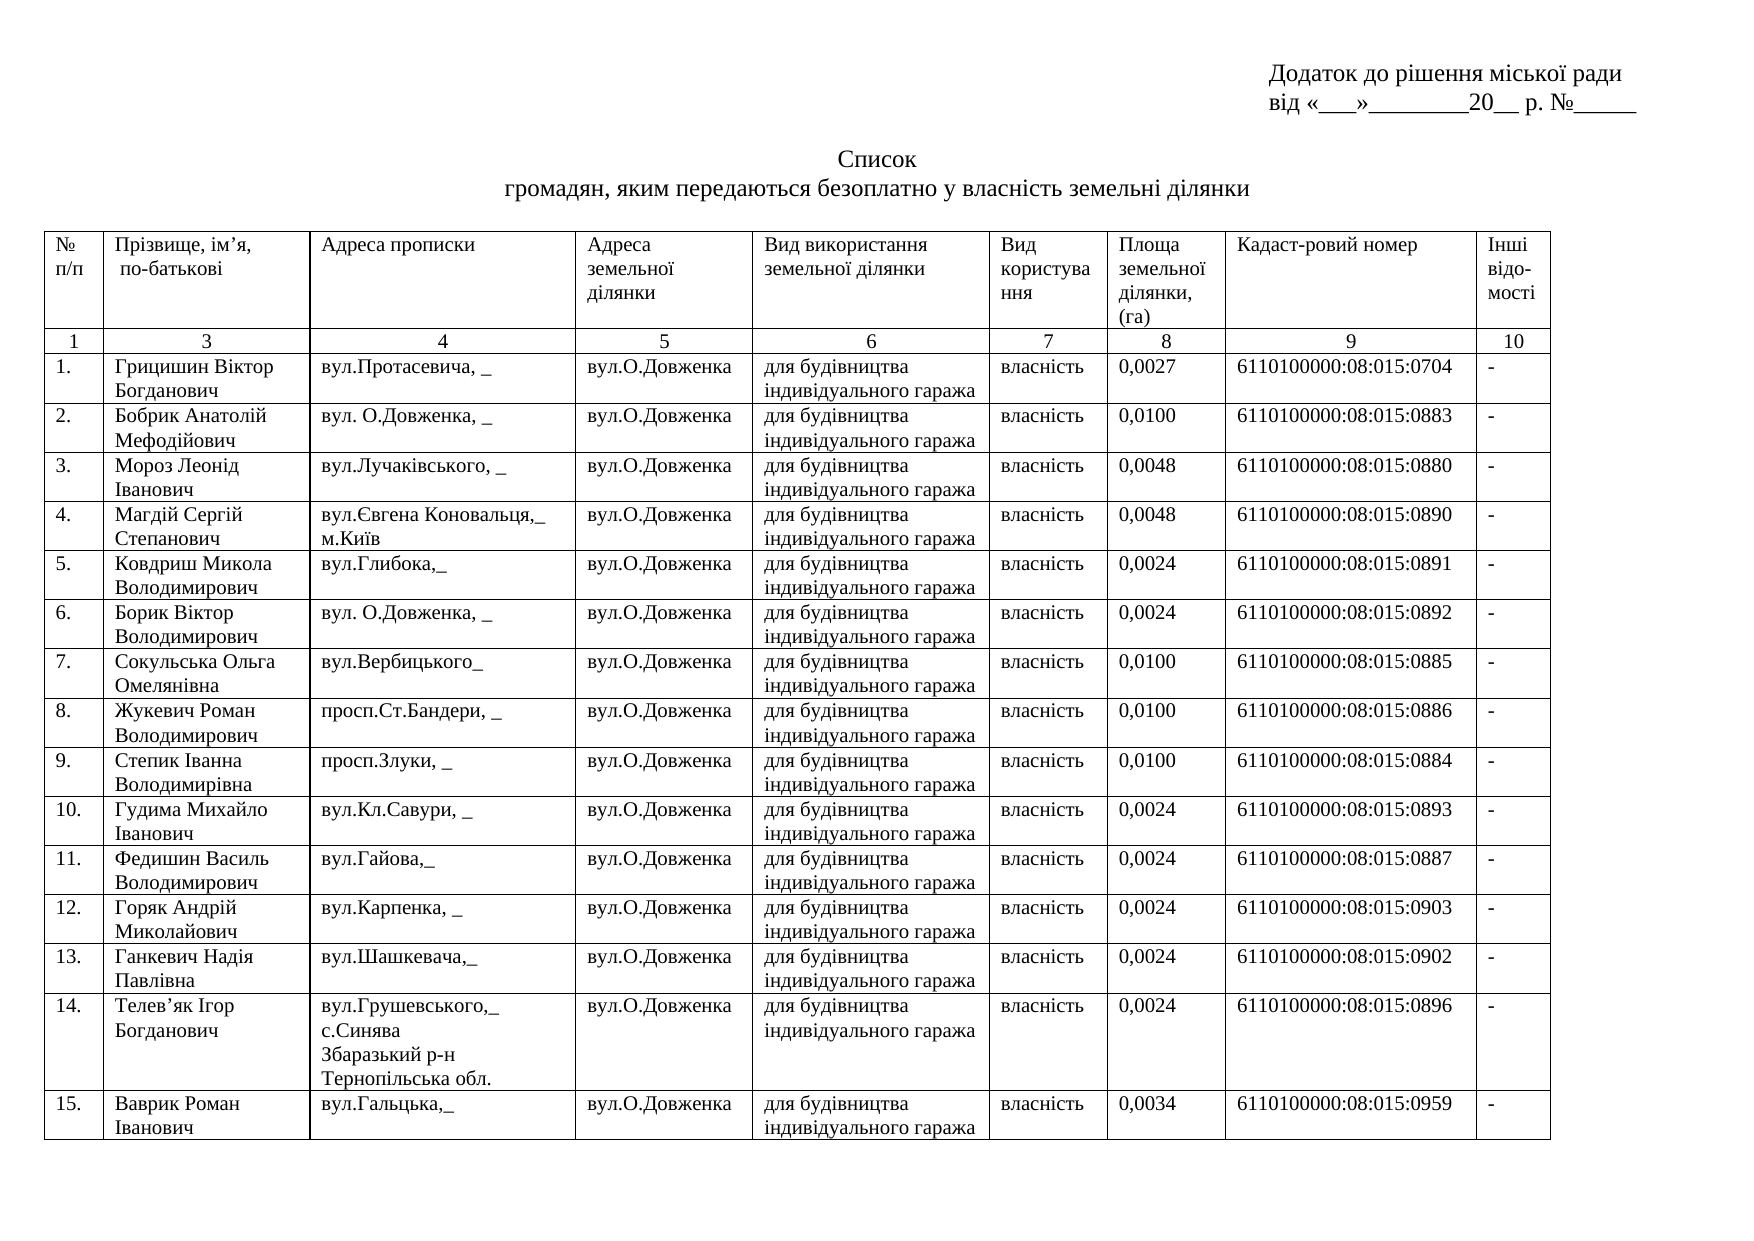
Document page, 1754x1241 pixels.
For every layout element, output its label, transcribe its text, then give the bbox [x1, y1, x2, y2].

table_cell - [1477, 846, 1550, 894]
table_cell вул.Вербицького_ [311, 649, 575, 697]
table_cell 0,0024 [1108, 895, 1225, 943]
table_header Вид використання земельної ділянки [753, 232, 989, 328]
table_cell 6110100000:08:015:0891 [1226, 551, 1476, 599]
table_cell вул.Грушевського,_ с.Синява Збаразький р-н Тернопільська обл. [311, 994, 575, 1090]
table_cell Мороз Леонід Іванович [104, 453, 309, 501]
table_cell 6 [753, 329, 989, 353]
table_cell вул.О.Довженка [576, 551, 752, 599]
table_cell - [1477, 748, 1550, 796]
table_header Інші відо-мості [1477, 232, 1550, 328]
table_cell власність [990, 748, 1107, 796]
table_cell Ваврик Роман Іванович [104, 1091, 309, 1139]
table_cell - [1477, 453, 1550, 501]
table_cell 4 [311, 329, 575, 353]
table_cell Гудима Михайло Іванович [104, 797, 309, 845]
table_cell вул.О.Довженка [576, 699, 752, 747]
table_cell для будівництва індивідуального гаража [753, 994, 989, 1090]
table_cell 0,0024 [1108, 944, 1225, 992]
table_cell 0,0024 [1108, 551, 1225, 599]
table_cell вул.О.Довженка [576, 846, 752, 894]
table_cell 6110100000:08:015:0885 [1226, 649, 1476, 697]
table_cell для будівництва індивідуального гаража [753, 699, 989, 747]
table_cell - [1477, 551, 1550, 599]
table_cell для будівництва індивідуального гаража [753, 895, 989, 943]
table_cell 0,0024 [1108, 846, 1225, 894]
table_cell Степик Іванна Володимирівна [104, 748, 309, 796]
table_cell для будівництва індивідуального гаража [753, 846, 989, 894]
table_cell власність [990, 944, 1107, 992]
table_cell Жукевич Роман Володимирович [104, 699, 309, 747]
table_cell Грицишин Віктор Богданович [104, 354, 309, 402]
table_cell 1 [45, 329, 103, 353]
table_cell для будівництва індивідуального гаража [753, 551, 989, 599]
table_cell 6110100000:08:015:0890 [1226, 502, 1476, 550]
table_cell вул.О.Довженка [576, 453, 752, 501]
table_cell Ковдриш Микола Володимирович [104, 551, 309, 599]
table_cell - [1477, 895, 1550, 943]
table_cell 0,0024 [1108, 994, 1225, 1090]
table_cell 0,0024 [1108, 600, 1225, 648]
table_cell 6110100000:08:015:0892 [1226, 600, 1476, 648]
table_header № п/п [45, 232, 103, 328]
table_cell вул.О.Довженка [576, 502, 752, 550]
table_cell 9. [45, 748, 103, 796]
table_cell для будівництва індивідуального гаража [753, 502, 989, 550]
table_cell вул.О.Довженка [576, 994, 752, 1090]
table_cell 12. [45, 895, 103, 943]
table_cell 0,0034 [1108, 1091, 1225, 1139]
table_cell Федишин Василь Володимирович [104, 846, 309, 894]
table_cell вул.Гальцька,_ [311, 1091, 575, 1139]
text Додаток до рішення міської ради [1195, 58, 1665, 87]
table_cell 8. [45, 699, 103, 747]
table_cell 6110100000:08:015:0883 [1226, 404, 1476, 452]
table_cell 6110100000:08:015:0893 [1226, 797, 1476, 845]
table_cell власність [990, 551, 1107, 599]
table_cell власність [990, 502, 1107, 550]
table_cell вул.Протасевича, _ [311, 354, 575, 402]
table_cell власність [990, 404, 1107, 452]
table_cell 2. [45, 404, 103, 452]
text Список [88, 144, 1665, 173]
table_cell вул.О.Довженка [576, 944, 752, 992]
table_cell 0,0100 [1108, 699, 1225, 747]
table_cell для будівництва індивідуального гаража [753, 453, 989, 501]
table_cell 15. [45, 1091, 103, 1139]
table_cell вул.Глибока,_ [311, 551, 575, 599]
table_cell вул.Євгена Коновальця,_ м.Київ [311, 502, 575, 550]
table_cell - [1477, 354, 1550, 402]
table_cell 0,0024 [1108, 797, 1225, 845]
table_cell для будівництва індивідуального гаража [753, 354, 989, 402]
table_cell вул.Гайова,_ [311, 846, 575, 894]
table_cell вул. О.Довженка, _ [311, 600, 575, 648]
table_cell 6110100000:08:015:0886 [1226, 699, 1476, 747]
text громадян, яким передаються безоплатно у власність земельні ділянки [88, 173, 1665, 202]
table_cell власність [990, 846, 1107, 894]
table_header Площа земельної ділянки, (га) [1108, 232, 1225, 328]
table_cell - [1477, 994, 1550, 1090]
table_header Адреса прописки [311, 232, 575, 328]
table_cell - [1477, 699, 1550, 747]
table_cell 9 [1226, 329, 1476, 353]
table_cell - [1477, 404, 1550, 452]
table_cell - [1477, 944, 1550, 992]
table_cell власність [990, 994, 1107, 1090]
table_cell 7 [990, 329, 1107, 353]
table_cell - [1477, 502, 1550, 550]
table_cell Магдій Сергій Степанович [104, 502, 309, 550]
table_cell для будівництва індивідуального гаража [753, 404, 989, 452]
table_header Прізвище, ім’я, по-батькові [104, 232, 309, 328]
table_cell вул. О.Довженка, _ [311, 404, 575, 452]
table_cell 6. [45, 600, 103, 648]
table_cell вул.О.Довженка [576, 895, 752, 943]
table_cell Телев’як Ігор Богданович [104, 994, 309, 1090]
table_cell власність [990, 600, 1107, 648]
table_cell 13. [45, 944, 103, 992]
table_cell 14. [45, 994, 103, 1090]
table_cell власність [990, 354, 1107, 402]
table_cell власність [990, 649, 1107, 697]
table_cell власність [990, 453, 1107, 501]
table_cell 8 [1108, 329, 1225, 353]
table_cell Ганкевич Надія Павлівна [104, 944, 309, 992]
table_cell просп.Ст.Бандери, _ [311, 699, 575, 747]
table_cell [753, 1091, 989, 1139]
table_cell - [1477, 600, 1550, 648]
table_header Вид користування [990, 232, 1107, 328]
table_cell 6110100000:08:015:0896 [1226, 994, 1476, 1090]
table_cell 3 [104, 329, 309, 353]
table_cell просп.Злуки, _ [311, 748, 575, 796]
table_cell для будівництва індивідуального гаража [753, 797, 989, 845]
table_cell 3. [45, 453, 103, 501]
table_cell 6110100000:08:015:0704 [1226, 354, 1476, 402]
table_cell вул.Шашкевача,_ [311, 944, 575, 992]
table_cell Бобрик Анатолій Мефодійович [104, 404, 309, 452]
table_cell Борик Віктор Володимирович [104, 600, 309, 648]
table_cell 5. [45, 551, 103, 599]
table_cell 11. [45, 846, 103, 894]
table_cell 10 [1477, 329, 1550, 353]
table_cell 0,0100 [1108, 404, 1225, 452]
table_cell 0,0048 [1108, 502, 1225, 550]
table_cell 6110100000:08:015:0884 [1226, 748, 1476, 796]
table_cell 0,0048 [1108, 453, 1225, 501]
table_cell 1. [45, 354, 103, 402]
table_cell вул.О.Довженка [576, 797, 752, 845]
table_cell вул.О.Довженка [576, 404, 752, 452]
table_header Адреса земельної ділянки [576, 232, 752, 328]
table_cell 6110100000:08:015:0887 [1226, 846, 1476, 894]
text від «___»________20__ р. №_____ [88, 87, 1665, 116]
table_cell Горяк Андрій Миколайович [104, 895, 309, 943]
table_cell вул.О.Довженка [576, 600, 752, 648]
table_cell - [1477, 649, 1550, 697]
table_cell вул.О.Довженка [576, 1091, 752, 1139]
table_cell 5 [576, 329, 752, 353]
table_cell 4. [45, 502, 103, 550]
table_cell 6110100000:08:015:0903 [1226, 895, 1476, 943]
table_cell власність [990, 699, 1107, 747]
table_cell - [1477, 1091, 1550, 1139]
table_cell власність [990, 797, 1107, 845]
table_cell для будівництва індивідуального гаража [753, 649, 989, 697]
table_cell для будівництва індивідуального гаража [753, 944, 989, 992]
table_header Кадаст-ровий номер [1226, 232, 1476, 328]
table_cell 0,0027 [1108, 354, 1225, 402]
table_cell для будівництва індивідуального гаража [753, 748, 989, 796]
table_cell 10. [45, 797, 103, 845]
table_cell вул.О.Довженка [576, 649, 752, 697]
table_cell власність [990, 895, 1107, 943]
table_cell - [1477, 797, 1550, 845]
table_cell для будівництва індивідуального гаража [753, 600, 989, 648]
table_cell вул.О.Довженка [576, 354, 752, 402]
table_cell власність [990, 1091, 1107, 1139]
table_cell Сокульська Ольга Омелянівна [104, 649, 309, 697]
table_cell 6110100000:08:015:0880 [1226, 453, 1476, 501]
table_cell 7. [45, 649, 103, 697]
table_cell 6110100000:08:015:0959 [1226, 1091, 1476, 1139]
table_cell вул.Карпенка, _ [311, 895, 575, 943]
table_cell 0,0100 [1108, 649, 1225, 697]
table_cell 6110100000:08:015:0902 [1226, 944, 1476, 992]
table_cell 0,0100 [1108, 748, 1225, 796]
table_cell вул.О.Довженка [576, 748, 752, 796]
table_cell вул.Кл.Савури, _ [311, 797, 575, 845]
table_cell вул.Лучаківського, _ [311, 453, 575, 501]
